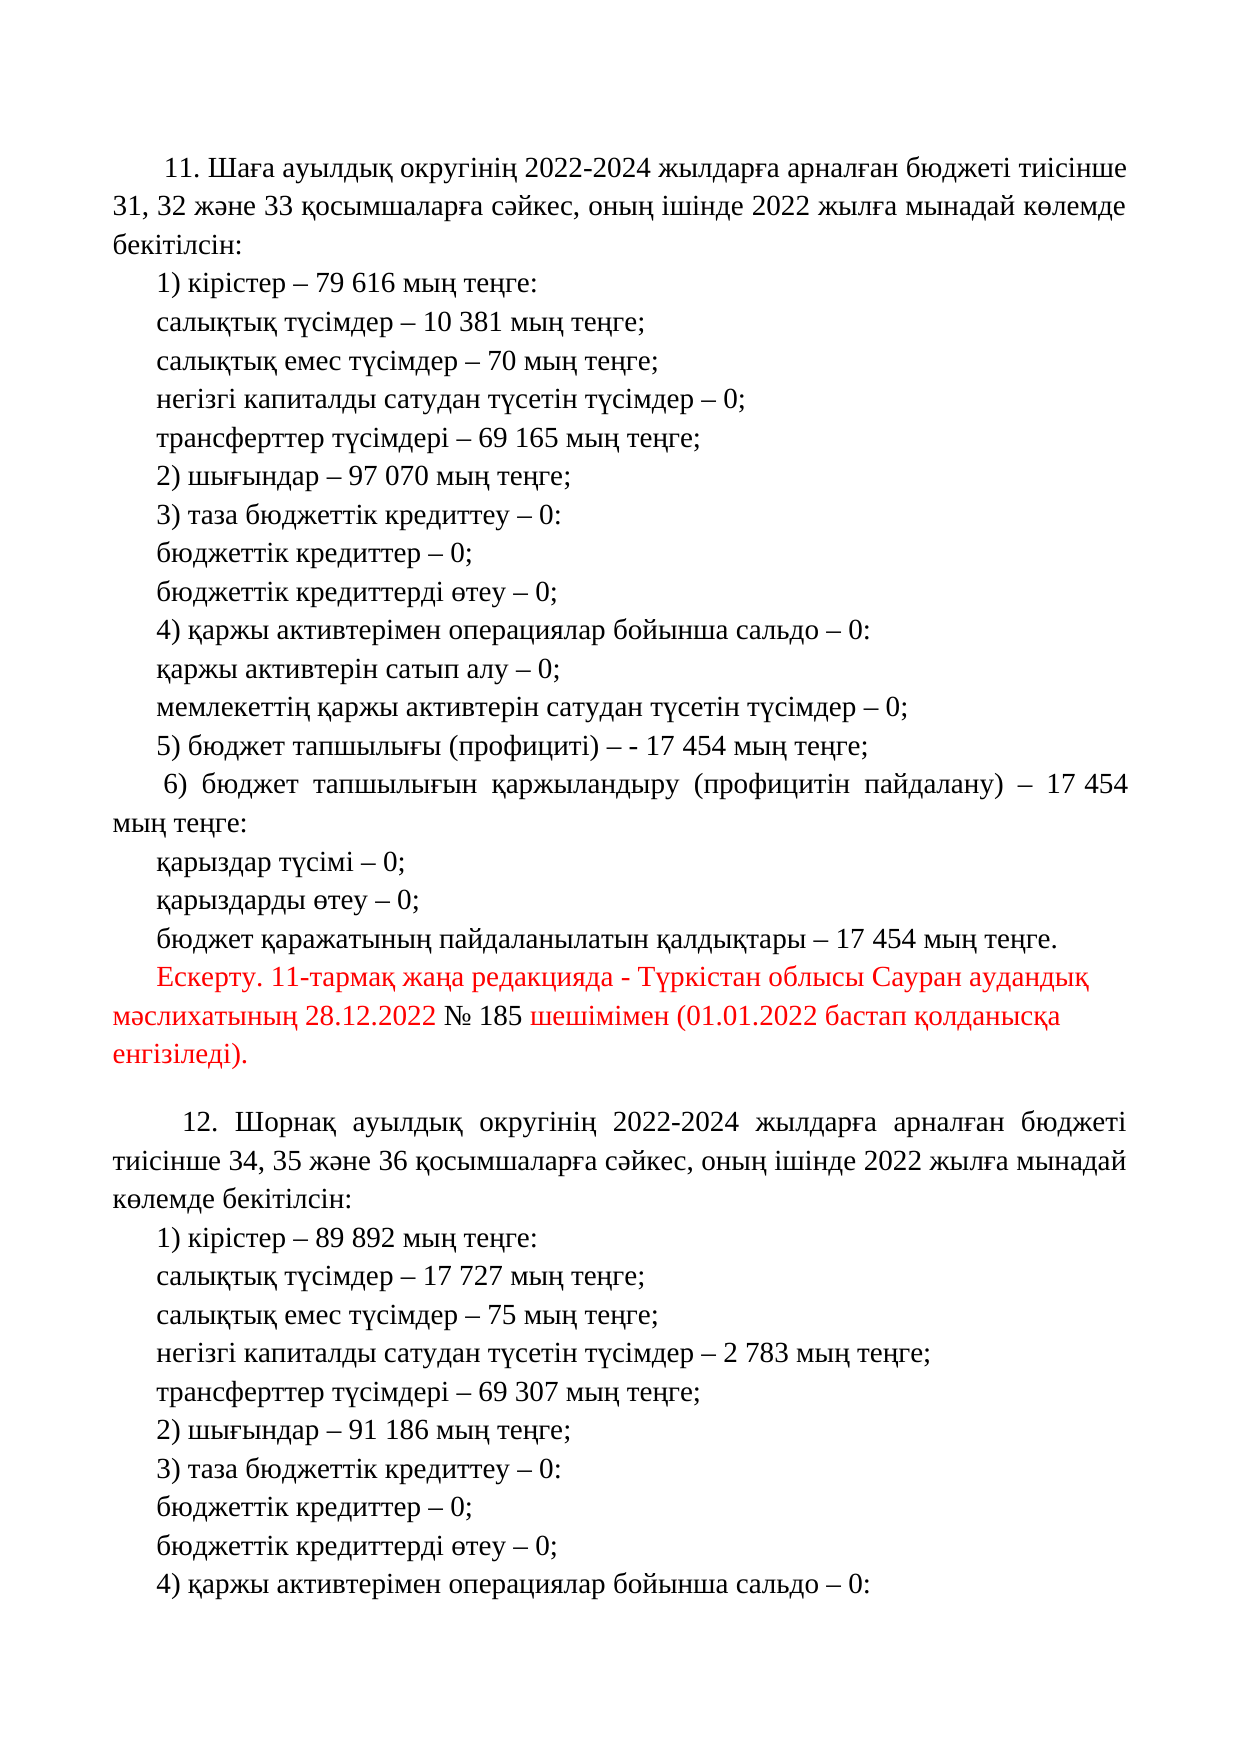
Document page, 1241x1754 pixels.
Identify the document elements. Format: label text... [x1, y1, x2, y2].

text бюджеттік кредиттерді өтеу – 0; [112, 574, 1128, 607]
text мемлекеттің қаржы активтерін сатудан түсетін түсімдер – 0; [112, 689, 1128, 723]
text трансферттер түсімдері – 69 165 мың теңге; [112, 420, 1128, 453]
text қарыздар түсімі – 0; [112, 844, 1128, 877]
text негізгі капиталды сатудан түсетін түсімдер – 0; [112, 381, 1128, 415]
text бюджеттік кредиттер – 0; [112, 1489, 1128, 1523]
text қарыздарды өтеу – 0; [112, 882, 1128, 916]
text салықтық түсімдер – 17 727 мың теңге; [112, 1258, 1128, 1292]
text 11. Шаға ауылдық округінің 2022-2024 жылдарға арналған бюджеті тиісінше 31, 32 және 33 қосымшаларға сәйкес, оның ішінде 2022 жылға мынадай көлемде бекітілсін: [112, 150, 1128, 261]
text негізгі капиталды сатудан түсетін түсімдер – 2 783 мың теңге; [112, 1335, 1128, 1369]
text трансферттер түсімдері – 69 307 мың теңге; [112, 1374, 1128, 1407]
text бюджет қаражатының пайдаланылатын қалдықтары – 17 454 мың теңге. [112, 921, 1128, 954]
text 3) таза бюджеттік кредиттеу – 0: [112, 497, 1128, 530]
text 4) қаржы активтерімен операциялар бойынша сальдо – 0: [112, 1567, 1128, 1600]
text қаржы активтерін сатып алу – 0; [112, 651, 1128, 684]
text салықтық емес түсімдер – 75 мың теңге; [112, 1297, 1128, 1330]
text 12. Шорнақ ауылдық округінің 2022-2024 жылдарға арналған бюджеті тиісінше 34, 35 және 36 қосымшаларға сәйкес, оның ішінде 2022 жылға мынадай көлемде бекітілсін: [112, 1104, 1128, 1215]
text 2) шығындар – 97 070 мың теңге; [112, 458, 1128, 492]
text салықтық түсімдер – 10 381 мың теңге; [112, 304, 1128, 338]
text Ескерту. 11-тармақ жаңа редакцияда - Түркістан облысы Сауран аудандық мәслихатының 28.12.2022 № 185 шешiмiмен (01.01.2022 бастап қолданысқа енгізіледі). [112, 959, 1128, 1100]
text 6) бюджет тапшылығын қаржыландыру (профицитін пайдалану) – 17 454 мың теңге: [112, 767, 1128, 839]
text 5) бюджет тапшылығы (профициті) – - 17 454 мың теңге; [112, 728, 1128, 762]
text бюджеттік кредиттерді өтеу – 0; [112, 1528, 1128, 1562]
text бюджеттік кредиттер – 0; [112, 535, 1128, 569]
text 2) шығындар – 91 186 мың теңге; [112, 1412, 1128, 1446]
text салықтық емес түсімдер – 70 мың теңге; [112, 343, 1128, 376]
text 3) таза бюджеттік кредиттеу – 0: [112, 1451, 1128, 1484]
text 4) қаржы активтерімен операциялар бойынша сальдо – 0: [112, 612, 1128, 646]
text 1) кірістер – 89 892 мың теңге: [112, 1220, 1128, 1253]
text 1) кірістер – 79 616 мың теңге: [112, 266, 1128, 299]
